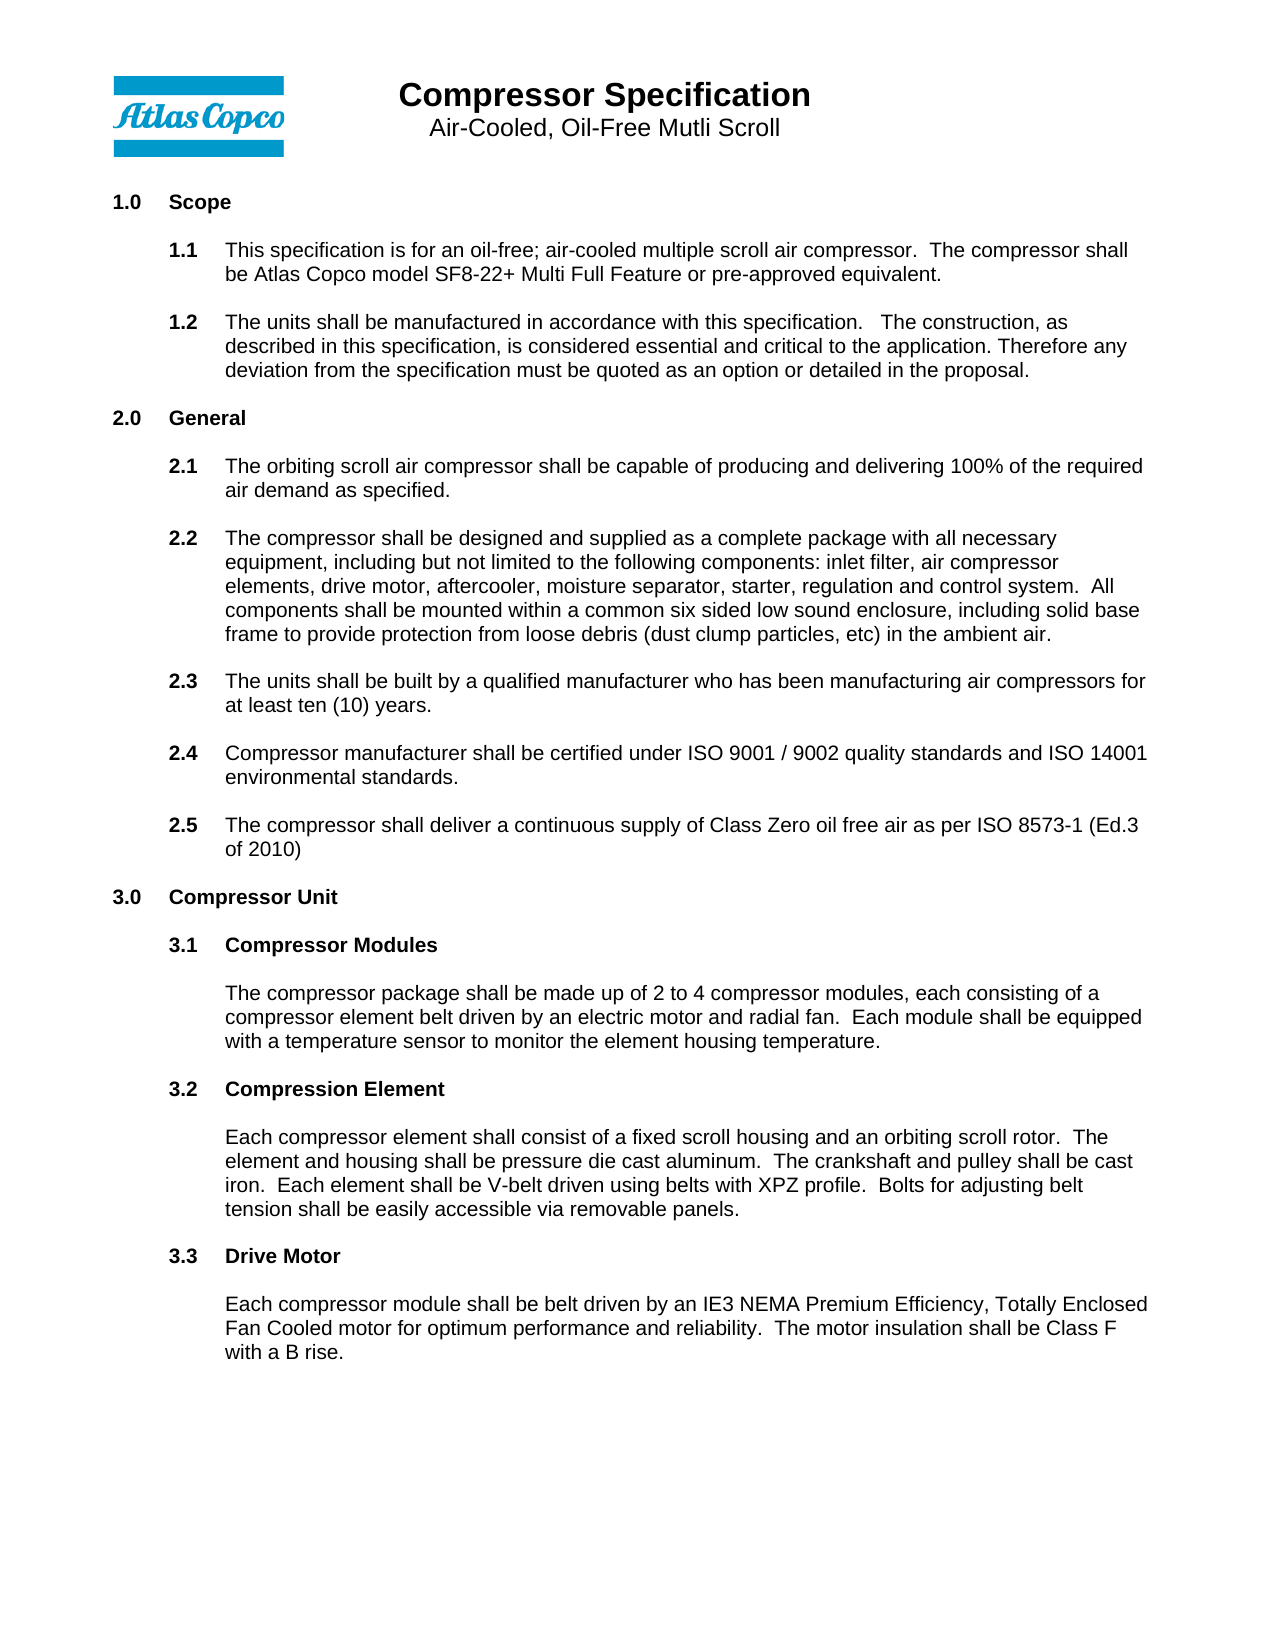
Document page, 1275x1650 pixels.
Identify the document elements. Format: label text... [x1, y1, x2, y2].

list The units shall be built by a qualified manufacturer who has been manufacturing air compressors for at least ten (10) years. [169, 669, 1153, 717]
list The orbiting scroll air compressor shall be capable of producing and delivering 100% of the required air demand as specified. [169, 454, 1153, 502]
list Compressor Modules [169, 933, 1153, 957]
list Compressor Unit [112, 885, 1153, 909]
text The compressor package shall be made up of 2 to 4 compressor modules, each consisting of a compressor element belt driven by an electric motor and radial fan. Each module shall be equipped with a temperature sensor to monitor the element housing temperature. [225, 981, 1153, 1053]
picture [224, 114, 229, 125]
list Drive Motor [169, 1244, 1153, 1268]
list Scope [112, 190, 1153, 214]
list This specification is for an oil-free; air-cooled multiple scroll air compressor. The compressor shall be Atlas Copco model SF8-22+ Multi Full Feature or pre-approved equivalent. [169, 238, 1153, 286]
picture [137, 112, 144, 125]
picture [172, 114, 176, 124]
text Each compressor element shall consist of a fixed scroll housing and an orbiting scroll rotor. The element and housing shall be pressure die cast aluminum. The crankshaft and pulley shall be cast iron. Each element shall be V-belt driven using belts with XPZ profile. Bolts for adjusting belt tension shall be easily accessible via removable panels. [225, 1124, 1153, 1220]
picture [241, 115, 246, 125]
picture [129, 107, 135, 115]
list The compressor shall be designed and supplied as a complete package with all necessary equipment, including but not limited to the following components: inlet filter, air compressor elements, drive motor, aftercooler, moisture separator, starter, regulation and control system. All components shall be mounted within a common six sided low sound enclosure, including solid base frame to provide protection from loose debris (dust clump particles, etc) in the ambient air. [169, 526, 1153, 645]
list The units shall be manufactured in accordance with this specification. The construction, as described in this specification, is considered essential and critical to the application. Therefore any deviation from the specification must be quoted as an option or detailed in the proposal. [169, 310, 1153, 382]
list The compressor shall deliver a continuous supply of Class Zero oil free air as per ISO 8573-1 (Ed.3 of 2010) [169, 813, 1153, 861]
text Each compressor module shall be belt driven by an IE3 NEMA Premium Efficiency, Totally Enclosed Fan Cooled motor for optimum performance and reliability. The motor insulation shall be Class F with a B rise. [225, 1292, 1153, 1364]
list Compression Element [169, 1077, 1153, 1101]
list Compressor manufacturer shall be certified under ISO 9001 / 9002 quality standards and ISO 14001 environmental standards. [169, 741, 1153, 789]
picture [261, 115, 268, 125]
picture [112, 75, 285, 157]
picture [275, 114, 280, 125]
list General [112, 406, 1153, 430]
